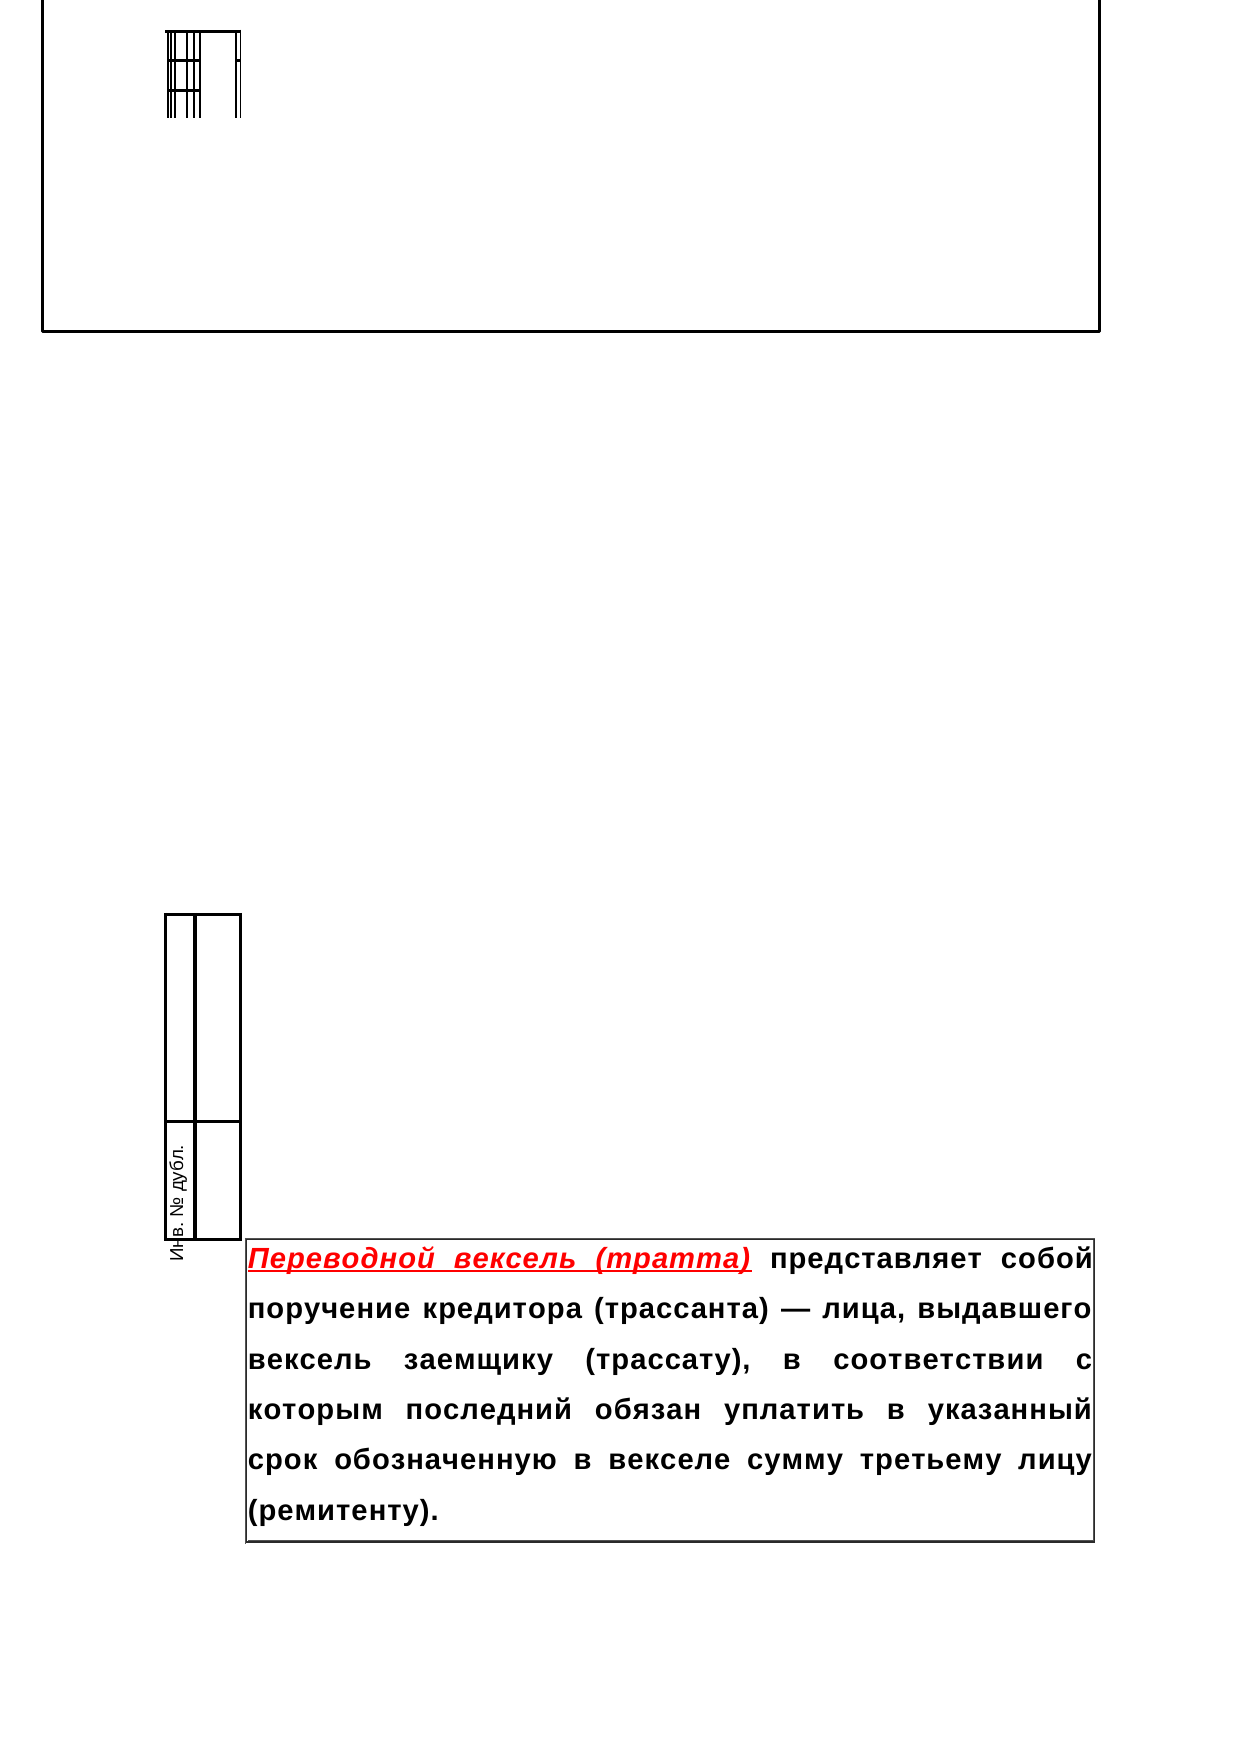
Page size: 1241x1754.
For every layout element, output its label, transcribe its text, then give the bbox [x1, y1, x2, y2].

table_header Переводной вексель (тратта) представляет собой поручение кредитора (трассанта) — лица, выдавшего вексель заемщику (трассату), в соответствии с которым последний обязан уплатить в указанный срок обозначенную в векселе сумму третьему лицу (ремитенту). [248, 1241, 1093, 1540]
